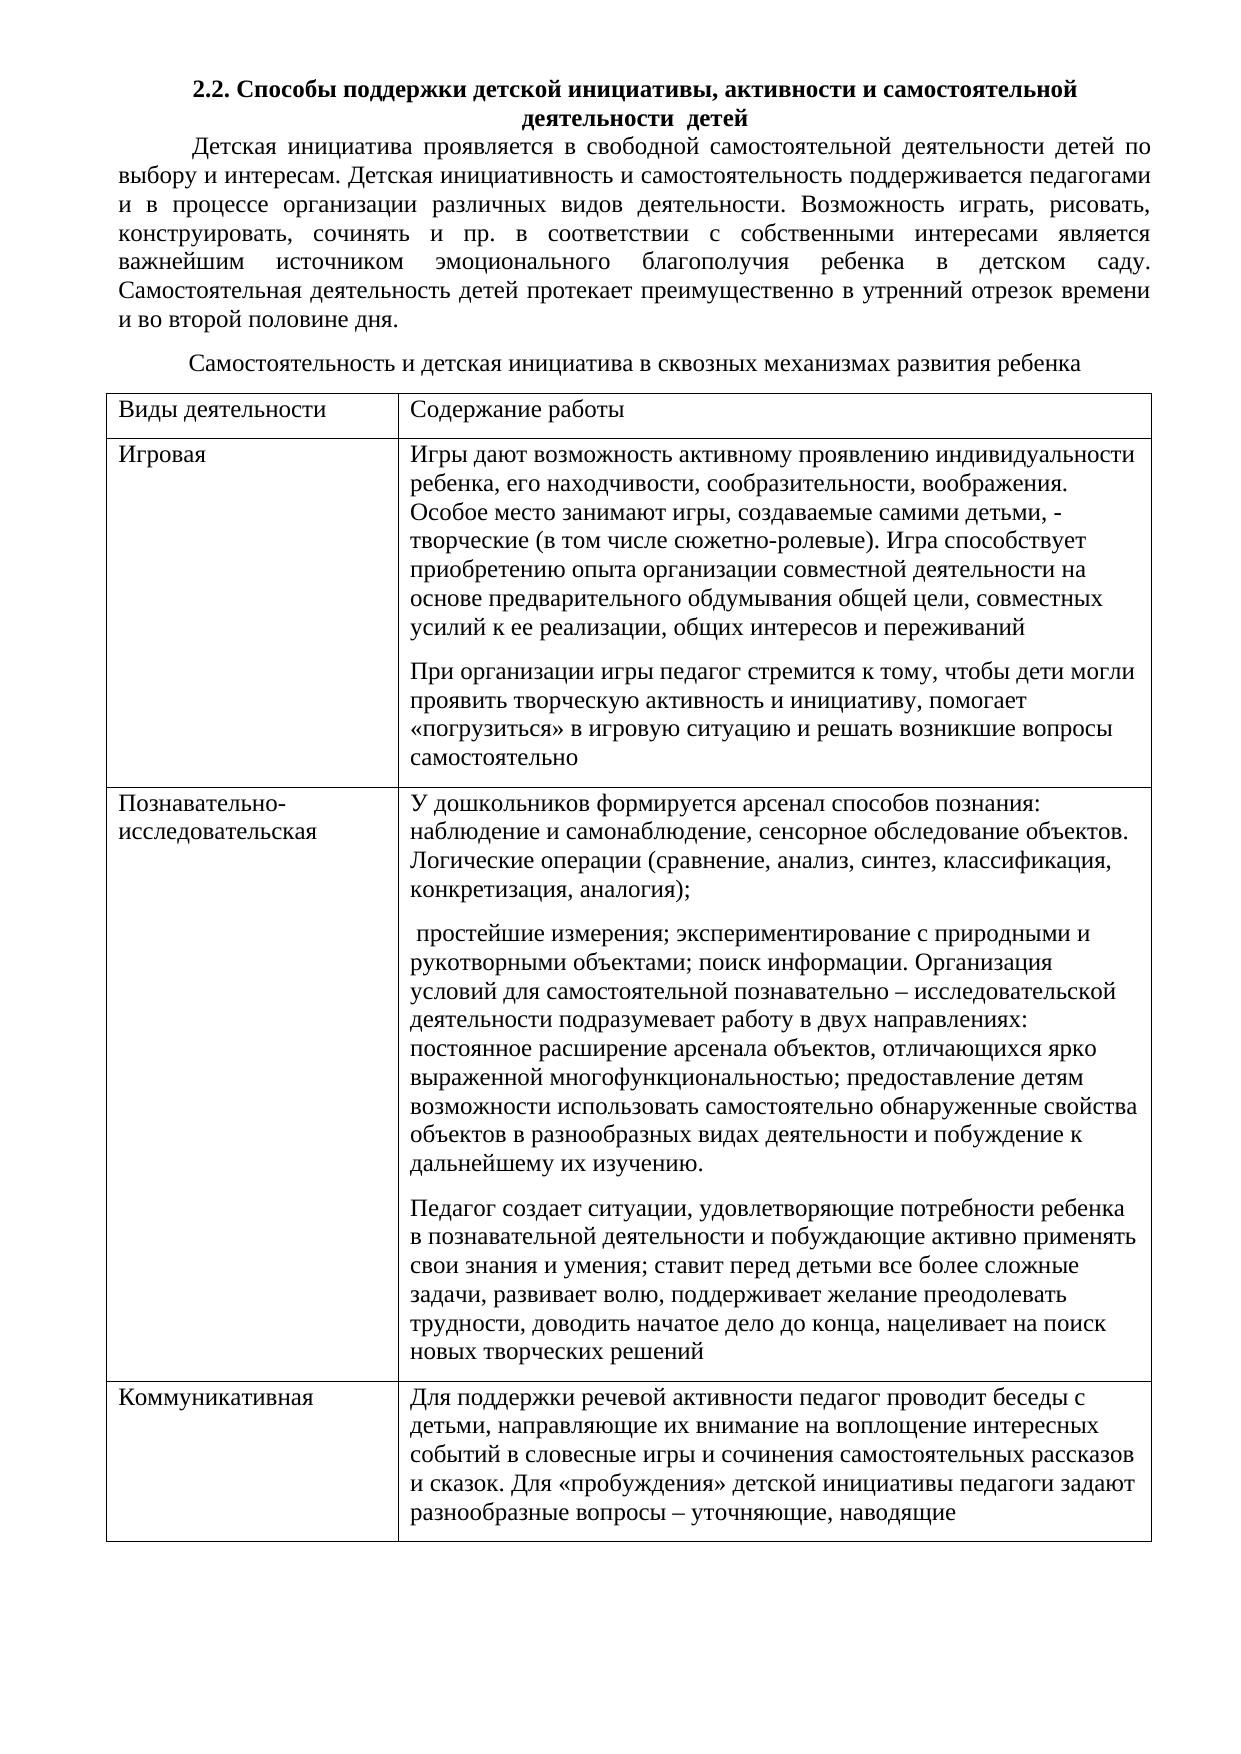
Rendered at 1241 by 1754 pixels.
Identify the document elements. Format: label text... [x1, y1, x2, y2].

text Самостоятельность и детская инициатива в сквозных механизмах развития ребенка [118, 348, 1152, 377]
table_cell Для поддержки речевой активности педагог проводит беседы с детьми, направляющие их внимание на воплощение интересных событий в словесные игры и сочинения самостоятельных рассказов и сказок. Для «пробуждения» детской инициативы педагоги задают разнообразные вопросы – уточняющие, наводящие [399, 1382, 1151, 1541]
table_header Виды деятельности [107, 394, 398, 438]
table_cell У дошкольников формируется арсенал способов познания: наблюдение и самонаблюдение, сенсорное обследование объектов. Логические операции (сравнение, анализ, синтез, классификация, конкретизация, аналогия); простейшие измерения; экспериментирование с природными и рукотворными объектами; поиск информации. Организация условий для самостоятельной познавательно – исследовательской деятельности подразумевает работу в двух направлениях: постоянное расширение арсенала объектов, отличающихся ярко выраженной многофункциональностью; предоставление детям возможности использовать самостоятельно обнаруженные свойства объектов в разнообразных видах деятельности и побуждение к дальнейшему их изучению. Педагог создает ситуации, удовлетворяющие потребности ребенка в познавательной деятельности и побуждающие активно применять свои знания и умения; ставит перед детьми все более сложные задачи, развивает волю, поддерживает желание преодолевать трудности, доводить начатое дело до конца, нацеливает на поиск новых творческих решений [399, 788, 1151, 1381]
table_header Содержание работы [399, 394, 1151, 438]
table_cell Познавательно-исследовательская [107, 788, 398, 1381]
text 2.2. Способы поддержки детской инициативы, активности и самостоятельной деятельности детей [118, 74, 1152, 131]
table_cell Коммуникативная [107, 1382, 398, 1541]
table_cell Игры дают возможность активному проявлению индивидуальности ребенка, его находчивости, сообразительности, воображения. Особое место занимают игры, создаваемые самими детьми, - творческие (в том числе сюжетно-ролевые). Игра способствует приобретению опыта организации совместной деятельности на основе предварительного обдумывания общей цели, совместных усилий к ее реализации, общих интересов и переживаний При организации игры педагог стремится к тому, чтобы дети могли проявить творческую активность и инициативу, помогает «погрузиться» в игровую ситуацию и решать возникшие вопросы самостоятельно [399, 439, 1151, 787]
table_cell Игровая [107, 439, 398, 787]
text Детская инициатива проявляется в свободной самостоятельной деятельности детей по выбору и интересам. Детская инициативность и самостоятельность поддерживается педагогами и в процессе организации различных видов деятельности. Возможность играть, рисовать, конструировать, сочинять и пр. в соответствии с собственными интересами является важнейшим источником эмоционального благополучия ребенка в детском саду. Самостоятельная деятельность детей протекает преимущественно в утренний отрезок времени и во второй половине дня. [118, 131, 1152, 333]
